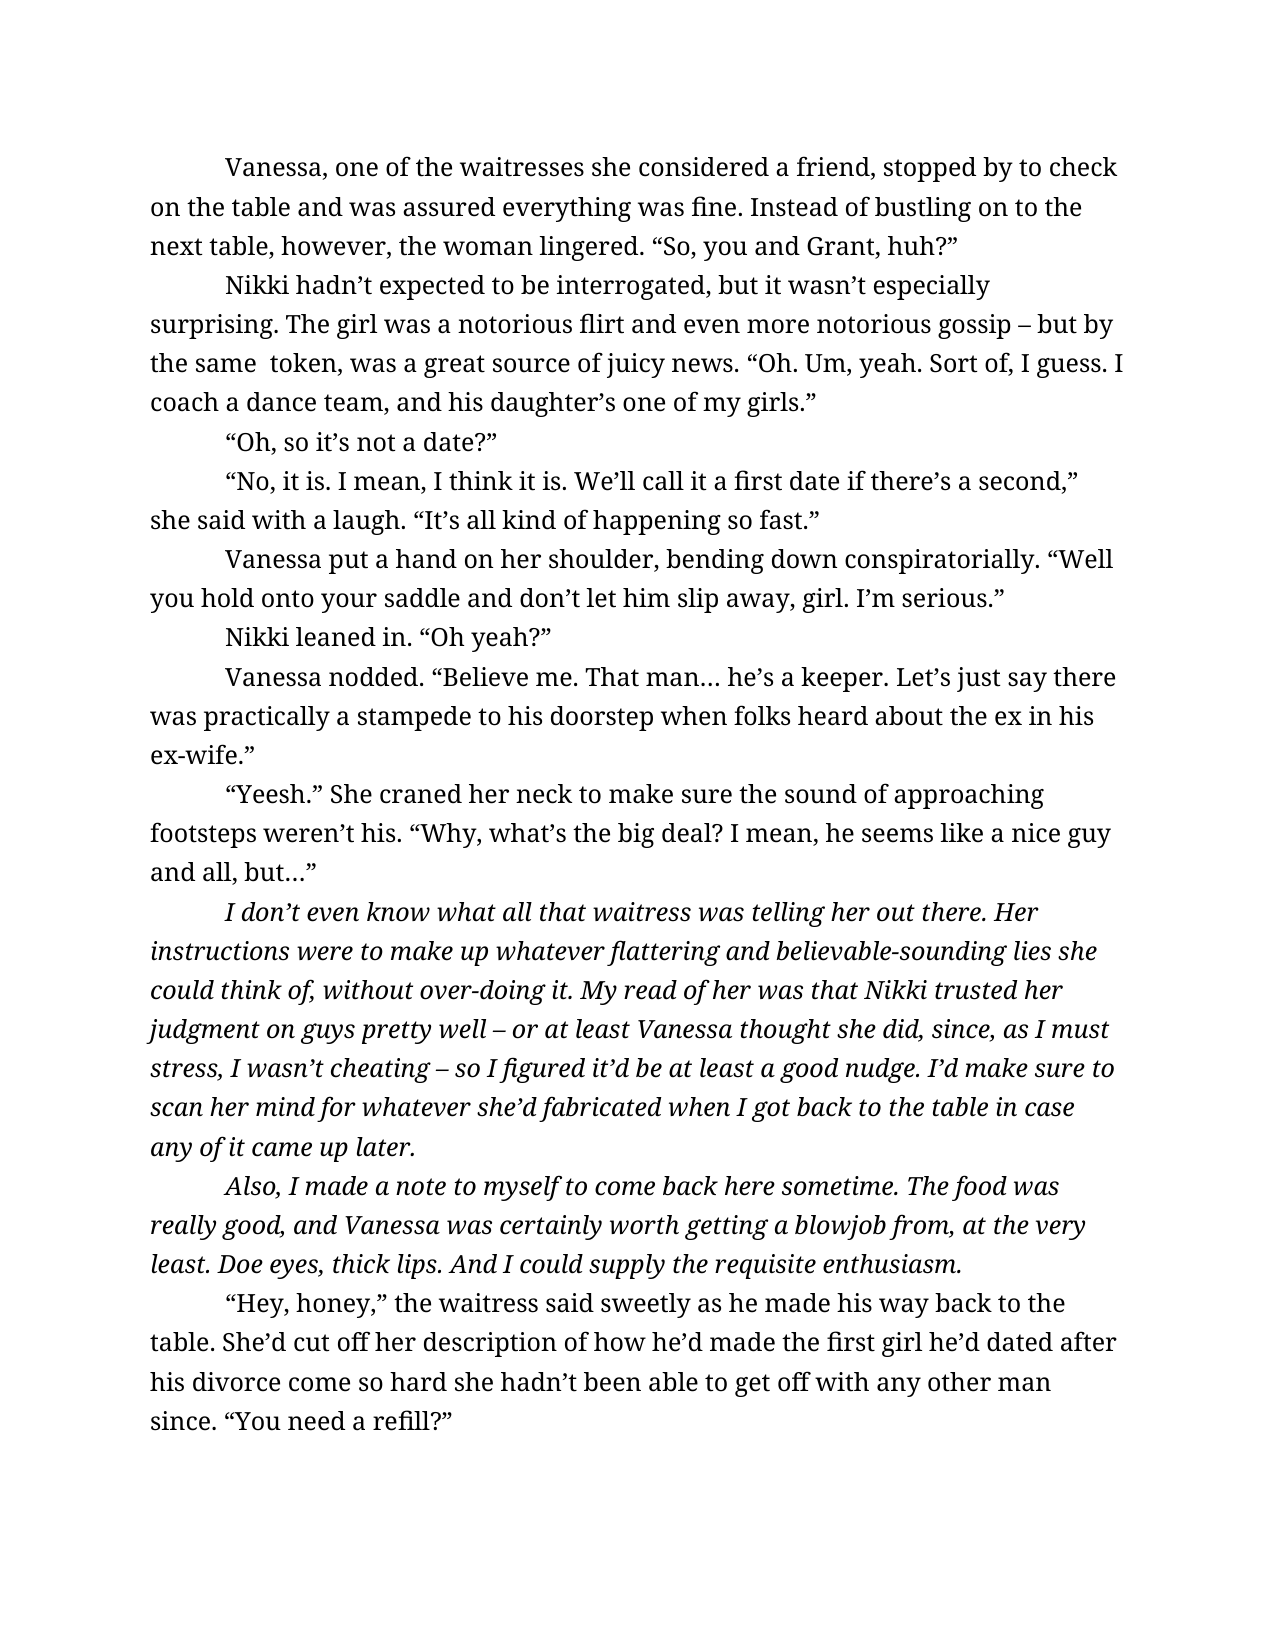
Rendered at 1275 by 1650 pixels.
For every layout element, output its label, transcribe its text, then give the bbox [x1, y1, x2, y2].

text Nikki hadn’t expected to be interrogated, but it wasn’t especially surprising. The girl was a notorious flirt and even more notorious gossip – but by the same token, was a great source of juicy news. “Oh. Um, yeah. Sort of, I guess. I coach a dance team, and his daughter’s one of my girls.” [150, 267, 1125, 419]
text Vanessa put a hand on her shoulder, bending down conspiratorially. “Well you hold onto your saddle and don’t let him slip away, girl. I’m serious.” [150, 542, 1125, 615]
text “Oh, so it’s not a date?” [150, 424, 1125, 458]
text Nikki leaned in. “Oh yeah?” [150, 620, 1125, 654]
text I don’t even know what all that waitress was telling her out there. Her instructions were to make up whatever flattering and believable-sounding lies she could think of, without over-doing it. My read of her was that Nikki trusted her judgment on guys pretty well – or at least Vanessa thought she did, since, as I must stress, I wasn’t cheating – so I figured it’d be at least a good nudge. I’d make sure to scan her mind for whatever she’d fabricated when I got back to the table in case any of it came up later. [150, 894, 1125, 1163]
text “Hey, honey,” the waitress said sweetly as he made his way back to the table. She’d cut off her description of how he’d made the first girl he’d dated after his divorce come so hard she hadn’t been able to get off with any other man since. “You need a refill?” [150, 1286, 1125, 1437]
text “No, it is. I mean, I think it is. We’ll call it a first date if there’s a second,” she said with a laugh. “It’s all kind of happening so fast.” [150, 463, 1125, 537]
text Vanessa nodded. “Believe me. That man… he’s a keeper. Let’s just say there was practically a stampede to his doorstep when folks heard about the ex in his ex-wife.” [150, 659, 1125, 772]
text Also, I made a note to myself to come back here sometime. The food was really good, and Vanessa was certainly worth getting a blowjob from, at the very least. Doe eyes, thick lips. And I could supply the requisite enthusiasm. [150, 1168, 1125, 1281]
text Vanessa, one of the waitresses she considered a friend, stopped by to check on the table and was assured everything was fine. Instead of bustling on to the next table, however, the woman lingered. “So, you and Grant, huh?” [150, 150, 1125, 262]
text “Yeesh.” She craned her neck to make sure the sound of approaching footsteps weren’t his. “Why, what’s the big deal? I mean, he seems like a nice guy and all, but…” [150, 777, 1125, 889]
